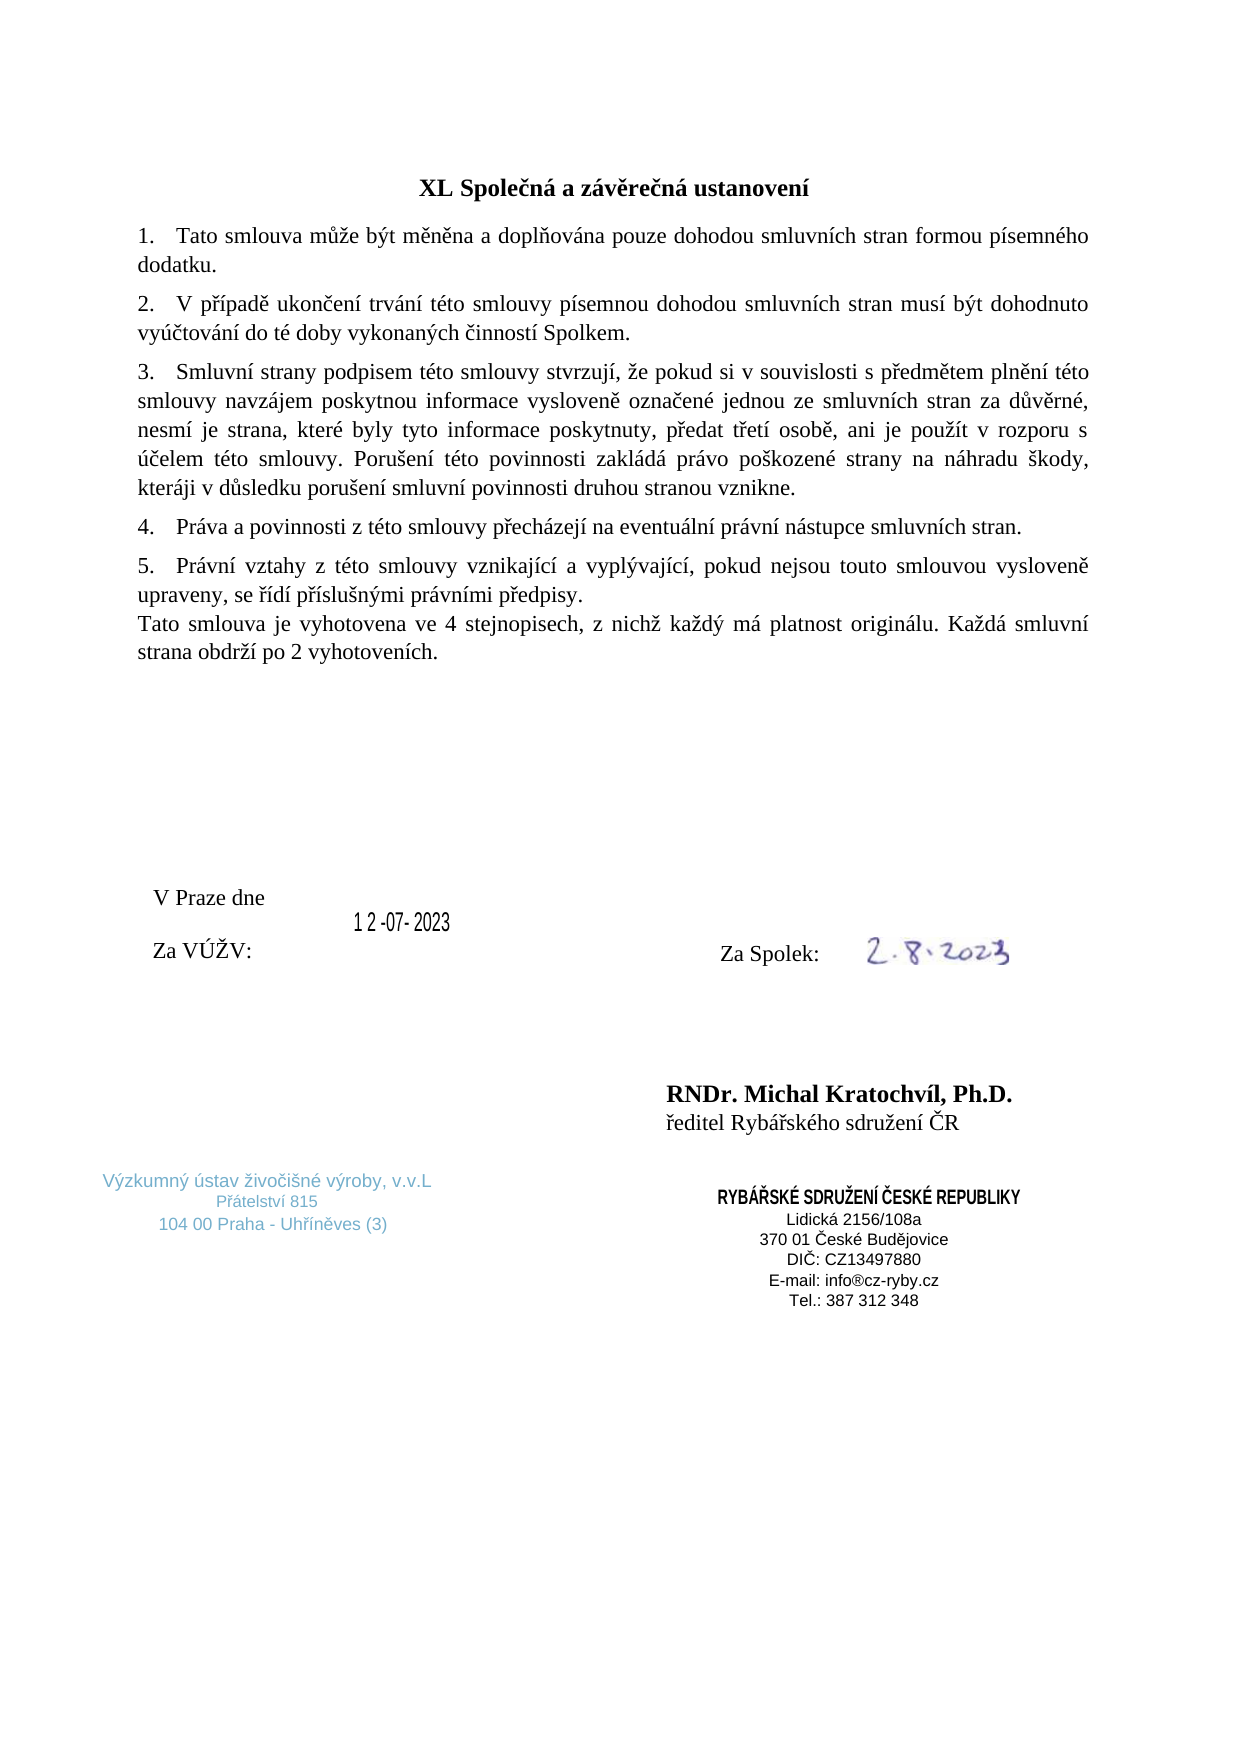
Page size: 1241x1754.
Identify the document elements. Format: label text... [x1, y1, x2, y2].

list Tato smlouva může být měněna a doplňována pouze dohodou smluvních stran formou písemného dodatku. [137, 222, 1090, 277]
text Za Spolek: [720, 940, 834, 966]
list V případě ukončení trvání této smlouvy písemnou dohodou smluvních stran musí být dohodnuto vyúčtování do té doby vykonaných činností Spolkem. [137, 291, 1090, 345]
text Za VÚŽV: [152, 937, 267, 964]
text RNDr. Michal Kratochvíl, Ph.D. ředitel Rybářského sdružení ČR [666, 1079, 1019, 1136]
text V Praze dne [153, 883, 281, 910]
text Výzkumný ústav živočišné výroby, v.v.L [95, 1170, 438, 1192]
text RYBÁŘSKÉ SDRUŽENÍ ČESKÉ REPUBLIKY [690, 1184, 1020, 1208]
text E-mail: info®cz-ryby.cz Tel.: 387 312 348 [750, 1270, 957, 1309]
text 104 00 Praha - Uhříněves (3) [158, 1214, 439, 1234]
text Přátelství 815 [95, 1192, 438, 1211]
text 370 01 České Budějovice DIČ: CZ13497880 [750, 1230, 957, 1269]
text Tato smlouva je vyhotovena ve 4 stejnopisech, z nichž každý má platnost originálu. Každá smluvní strana obdrží po 2 vyhotoveních. [137, 610, 1090, 665]
subtitle XL Společná a závěrečná ustanovení [137, 173, 1090, 201]
text Lidická 2156/108a [750, 1210, 957, 1229]
list Práva a povinnosti z této smlouvy přecházejí na eventuální právní nástupce smluvních stran. [137, 513, 1090, 539]
list Právní vztahy z této smlouvy vznikající a vyplývající, pokud nejsou touto smlouvou vysloveně upraveny, se řídí příslušnými právními předpisy. [137, 552, 1090, 607]
subtitle 1 2 -07- 2023 [353, 906, 479, 937]
list Smluvní strany podpisem této smlouvy stvrzují, že pokud si v souvislosti s předmětem plnění této smlouvy navzájem poskytnou informace vysloveně označené jednou ze smluvních stran za důvěrné, nesmí je strana, které byly tyto informace poskytnuty, předat třetí osobě, ani je použít v rozporu s účelem této smlouvy. Porušení této povinnosti zakládá právo poškozené strany na náhradu škody, kteráji v důsledku porušení smluvní povinnosti druhou stranou vznikne. [137, 358, 1090, 500]
picture [867, 937, 1010, 965]
